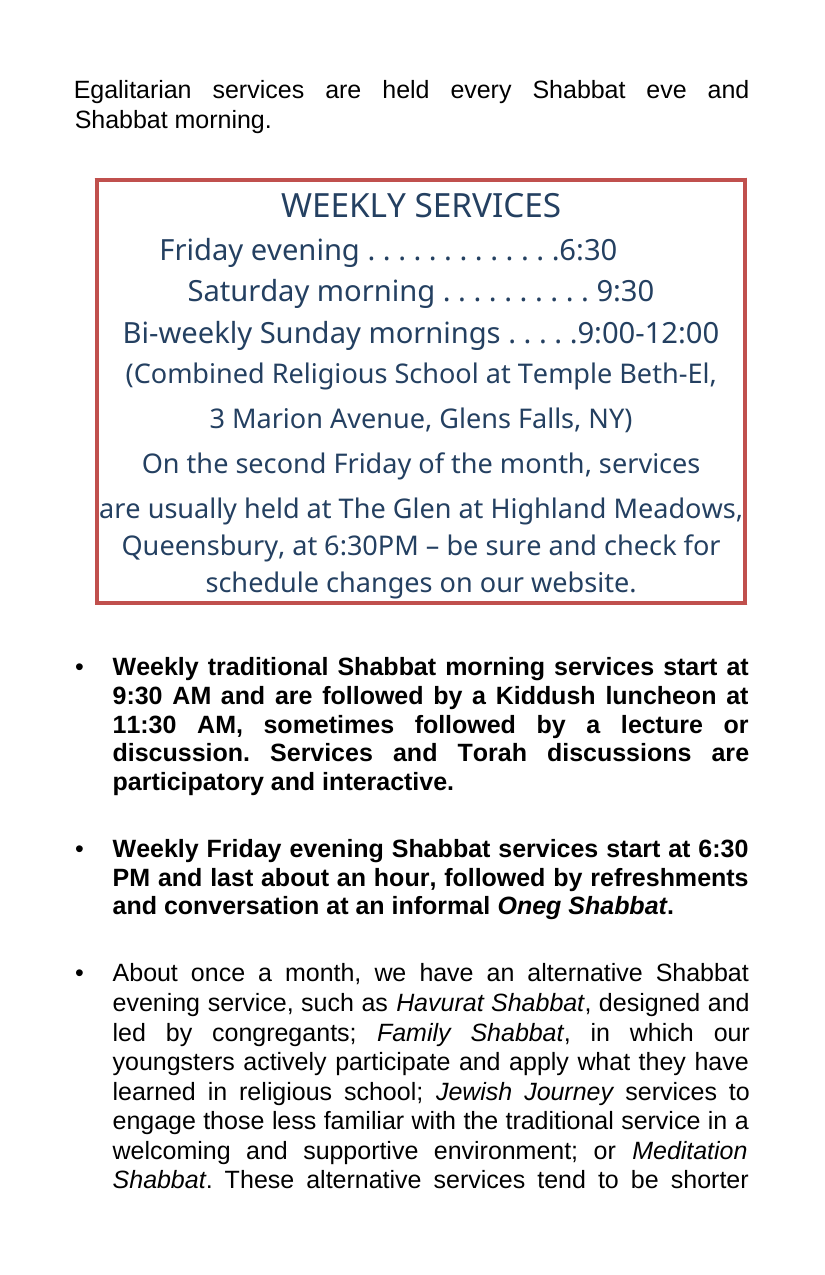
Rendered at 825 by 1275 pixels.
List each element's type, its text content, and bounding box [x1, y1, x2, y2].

text are usually held at The Glen at Highland Meadows, Queensbury, at 6:30PM – be sure and check for schedule changes on our website. [99, 486, 743, 601]
list Weekly Friday evening Shabbat services start at 6:30 PM and last about an hour, followed by refreshments and conversation at an informal Oneg Shabbat. [75, 834, 750, 920]
text (Combined Religious School at Temple Beth-El, [99, 351, 743, 392]
text 3 Marion Avenue, Glens Falls, NY) [99, 396, 743, 437]
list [75, 958, 750, 1194]
text Bi-weekly Sunday mornings . . . . .9:00-12:00 [99, 308, 743, 351]
text Friday evening . . . . . . . . . . . . .6:30 [99, 226, 743, 266]
text On the second Friday of the month, services [99, 441, 743, 482]
text Saturday morning . . . . . . . . . . 9:30 [99, 266, 743, 308]
text Egalitarian services are held every Shabbat eve and Shabbat morning. [73, 75, 750, 133]
text WEEKLY SERVICES [99, 182, 743, 226]
list Weekly traditional Shabbat morning services start at 9:30 AM and are followed by a Kiddush luncheon at 11:30 AM, sometimes followed by a lecture or discussion. Services and Torah discussions are participatory and interactive. [75, 652, 750, 796]
